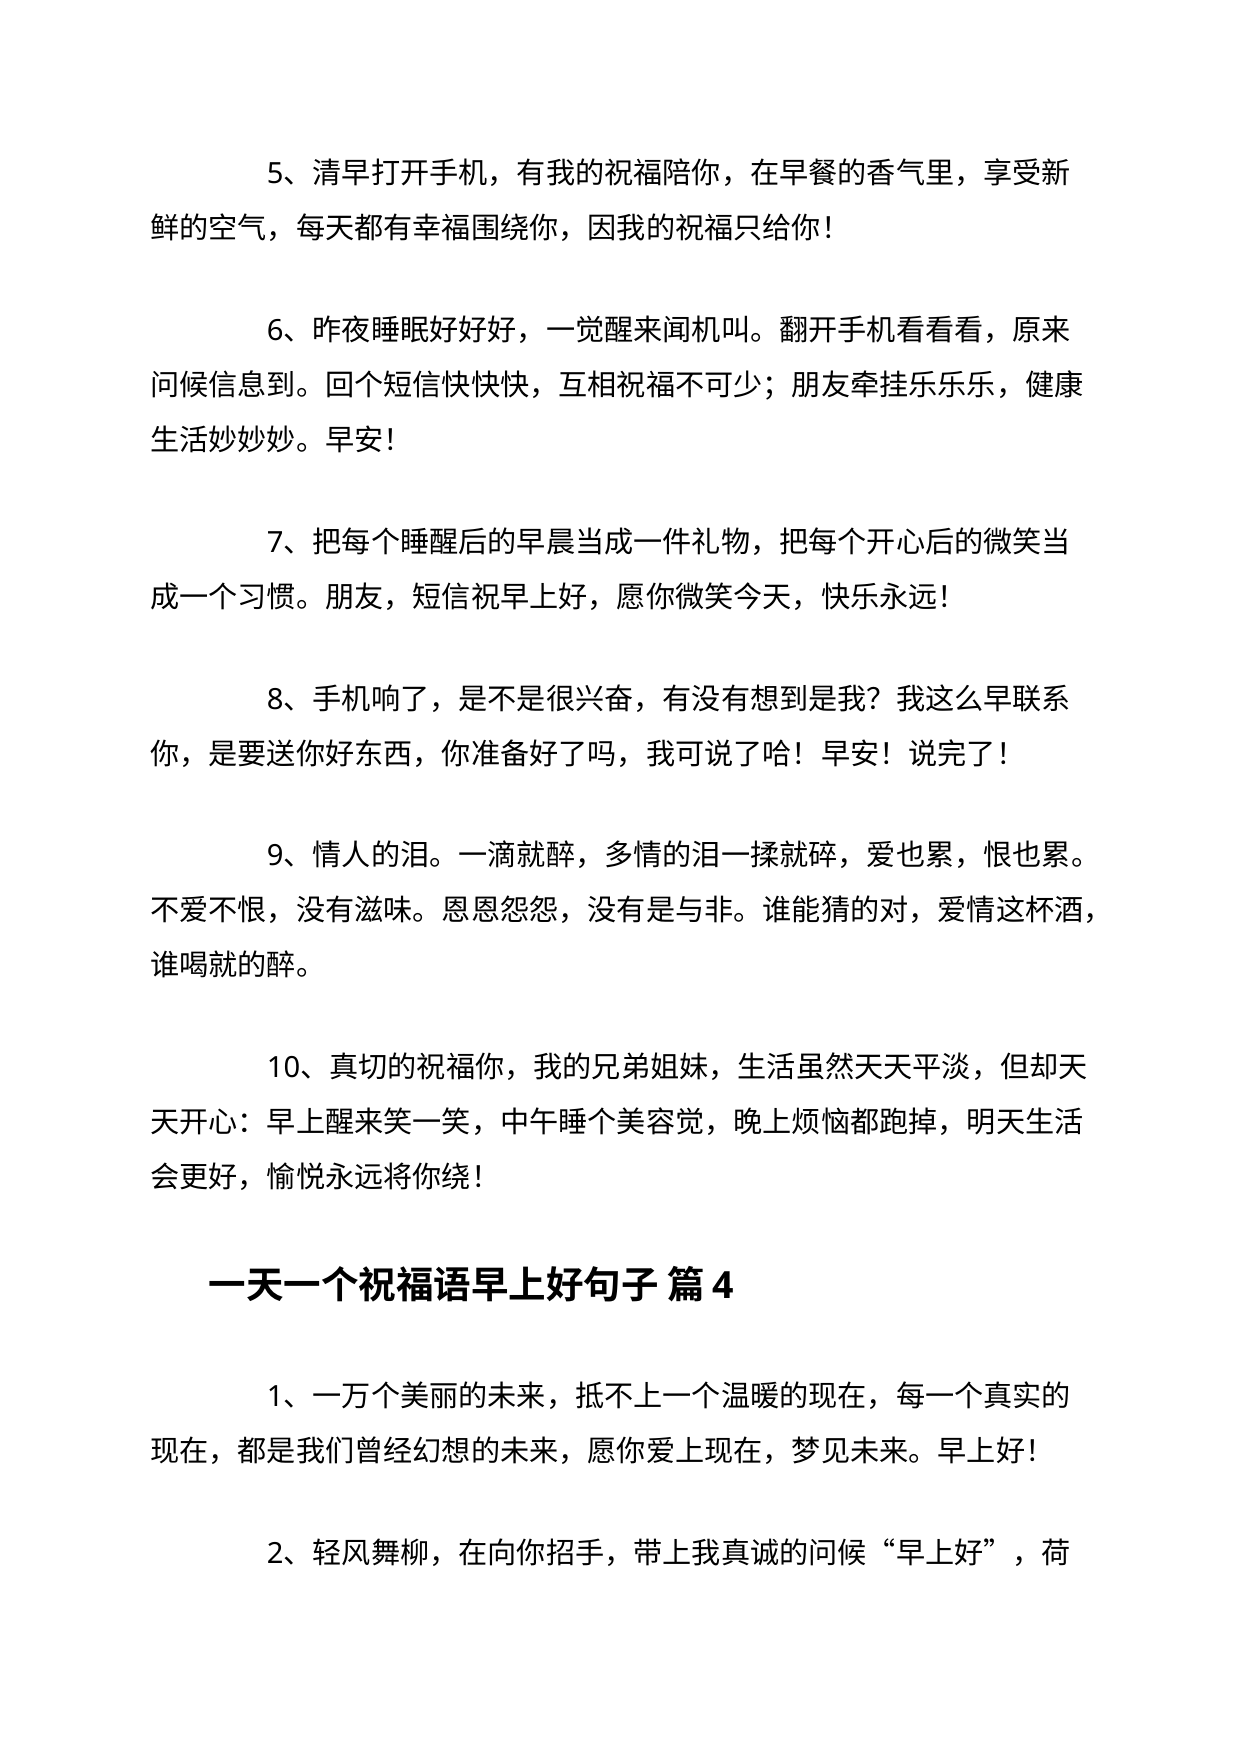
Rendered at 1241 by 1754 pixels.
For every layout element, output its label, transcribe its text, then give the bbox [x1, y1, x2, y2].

text 6、昨夜睡眠好好好，一觉醒来闻机叫。翻开手机看看看，原来问候信息到。回个短信快快快，互相祝福不可少；朋友牵挂乐乐乐，健康生活妙妙妙。早安！ [150, 307, 1090, 459]
text 一天一个祝福语早上好句子 篇4 [150, 1255, 1090, 1310]
text 7、把每个睡醒后的早晨当成一件礼物，把每个开心后的微笑当成一个习惯。朋友，短信祝早上好，愿你微笑今天，快乐永远！ [150, 518, 1090, 616]
text 5、清早打开手机，有我的祝福陪你，在早餐的香气里，享受新鲜的空气，每天都有幸福围绕你，因我的祝福只给你！ [150, 150, 1090, 247]
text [150, 1530, 1090, 1572]
text 1、一万个美丽的未来，抵不上一个温暖的现在，每一个真实的现在，都是我们曾经幻想的未来，愿你爱上现在，梦见未来。早上好！ [150, 1373, 1090, 1470]
text 8、手机响了，是不是很兴奋，有没有想到是我？我这么早联系你，是要送你好东西，你准备好了吗，我可说了哈！早安！说完了！ [150, 675, 1090, 772]
text 9、情人的泪。一滴就醉，多情的泪一揉就碎，爱也累，恨也累。不爱不恨，没有滋味。恩恩怨怨，没有是与非。谁能猜的对，爱情这杯酒，谁喝就的醉。 [150, 832, 1090, 984]
text 10、真切的祝福你，我的兄弟姐妹，生活虽然天天平淡，但却天天开心：早上醒来笑一笑，中午睡个美容觉，晚上烦恼都跑掉，明天生活会更好，愉悦永远将你绕！ [150, 1044, 1090, 1196]
